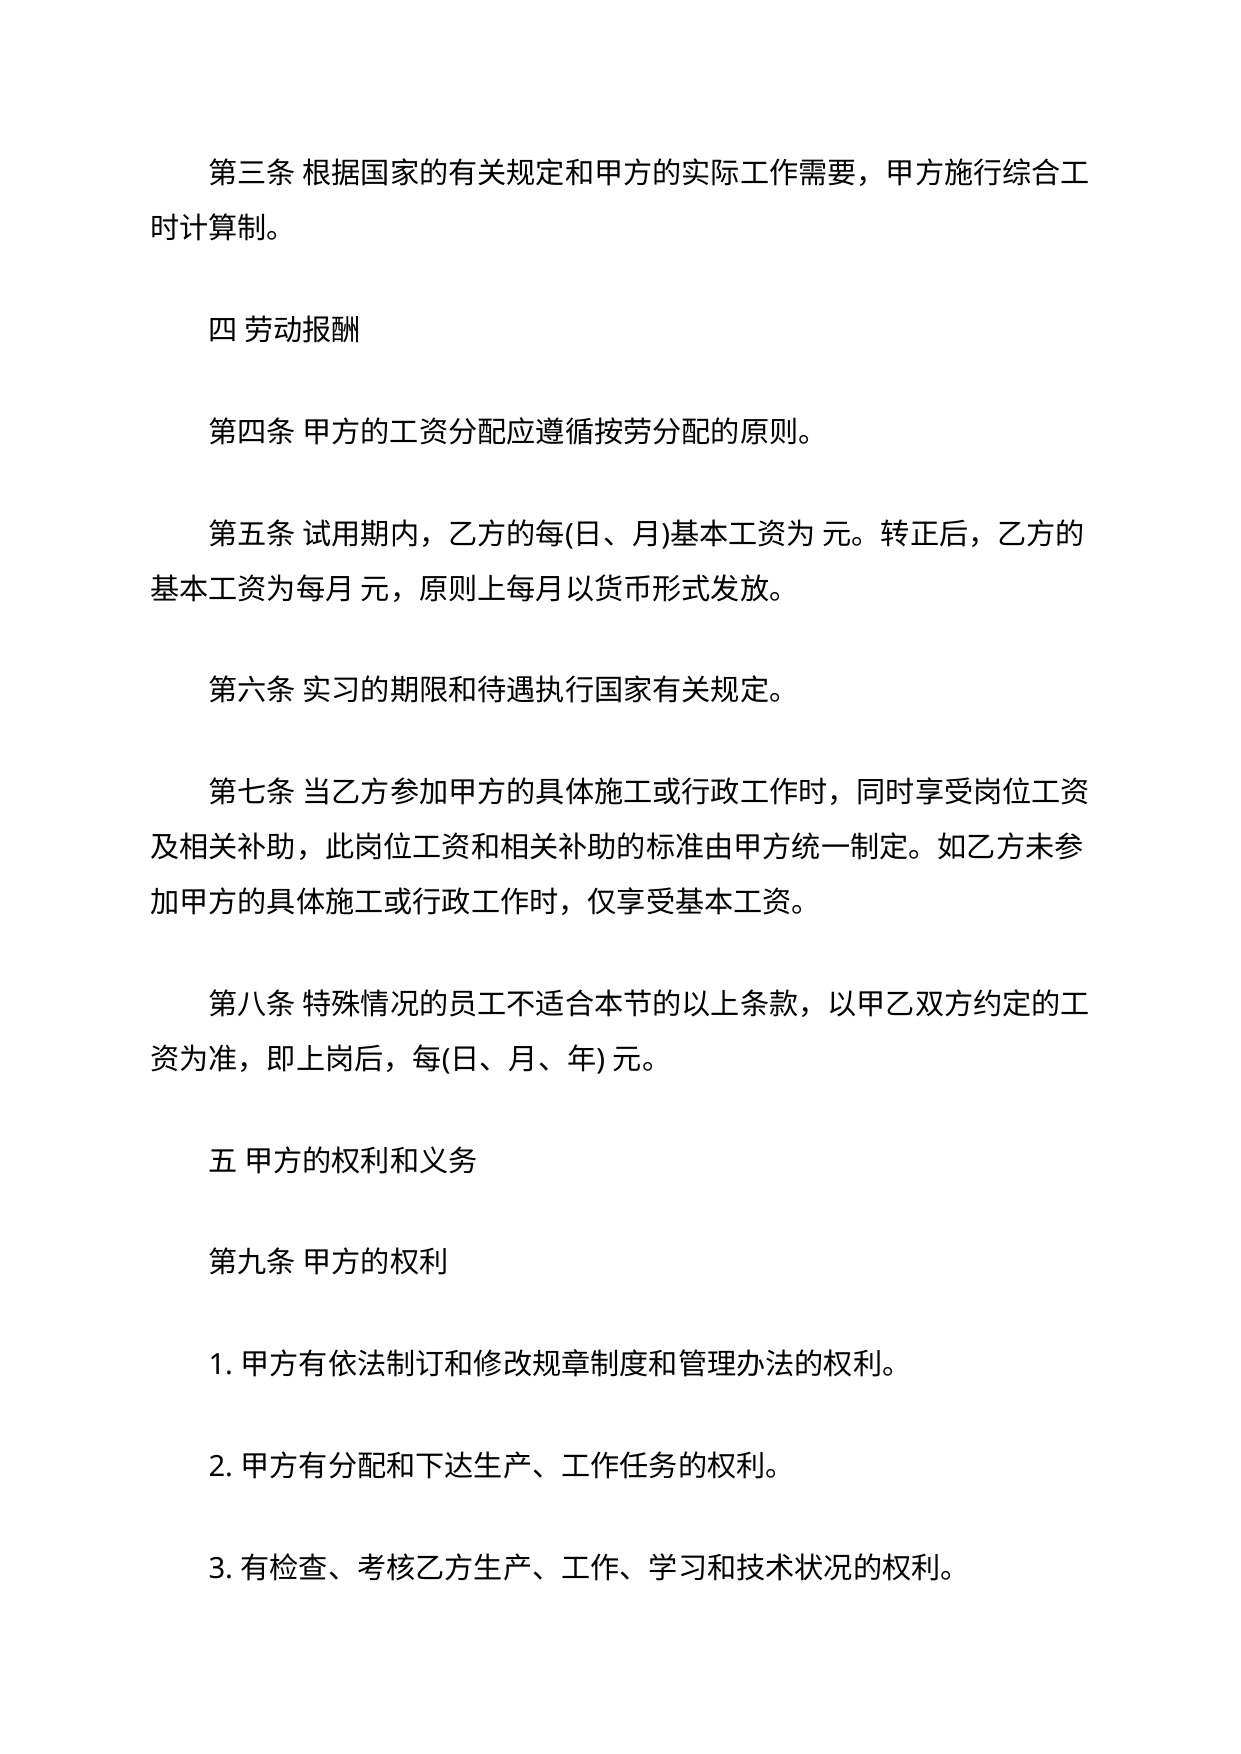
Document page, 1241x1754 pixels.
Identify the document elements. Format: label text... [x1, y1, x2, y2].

text 第七条 当乙方参加甲方的具体施工或行政工作时，同时享受岗位工资及相关补助，此岗位工资和相关补助的标准由甲方统一制定。如乙方未参加甲方的具体施工或行政工作时，仅享受基本工资。 [150, 769, 1090, 921]
text 第三条 根据国家的有关规定和甲方的实际工作需要，甲方施行综合工时计算制。 [150, 150, 1090, 247]
text 四 劳动报酬 [150, 307, 1090, 349]
text 第六条 实习的期限和待遇执行国家有关规定。 [150, 667, 1090, 709]
text 第九条 甲方的权利 [150, 1239, 1090, 1281]
text 第四条 甲方的工资分配应遵循按劳分配的原则。 [150, 408, 1090, 451]
text 第五条 试用期内，乙方的每(日、月)基本工资为 元。转正后，乙方的基本工资为每月 元，原则上每月以货币形式发放。 [150, 510, 1090, 607]
text 3. 有检查、考核乙方生产、工作、学习和技术状况的权利。 [150, 1545, 1090, 1587]
text 第八条 特殊情况的员工不适合本节的以上条款，以甲乙双方约定的工资为准，即上岗后，每(日、月、年) 元。 [150, 980, 1090, 1078]
text 2. 甲方有分配和下达生产、工作任务的权利。 [150, 1443, 1090, 1485]
text 五 甲方的权利和义务 [150, 1137, 1090, 1179]
text 1. 甲方有依法制订和修改规章制度和管理办法的权利。 [150, 1341, 1090, 1383]
